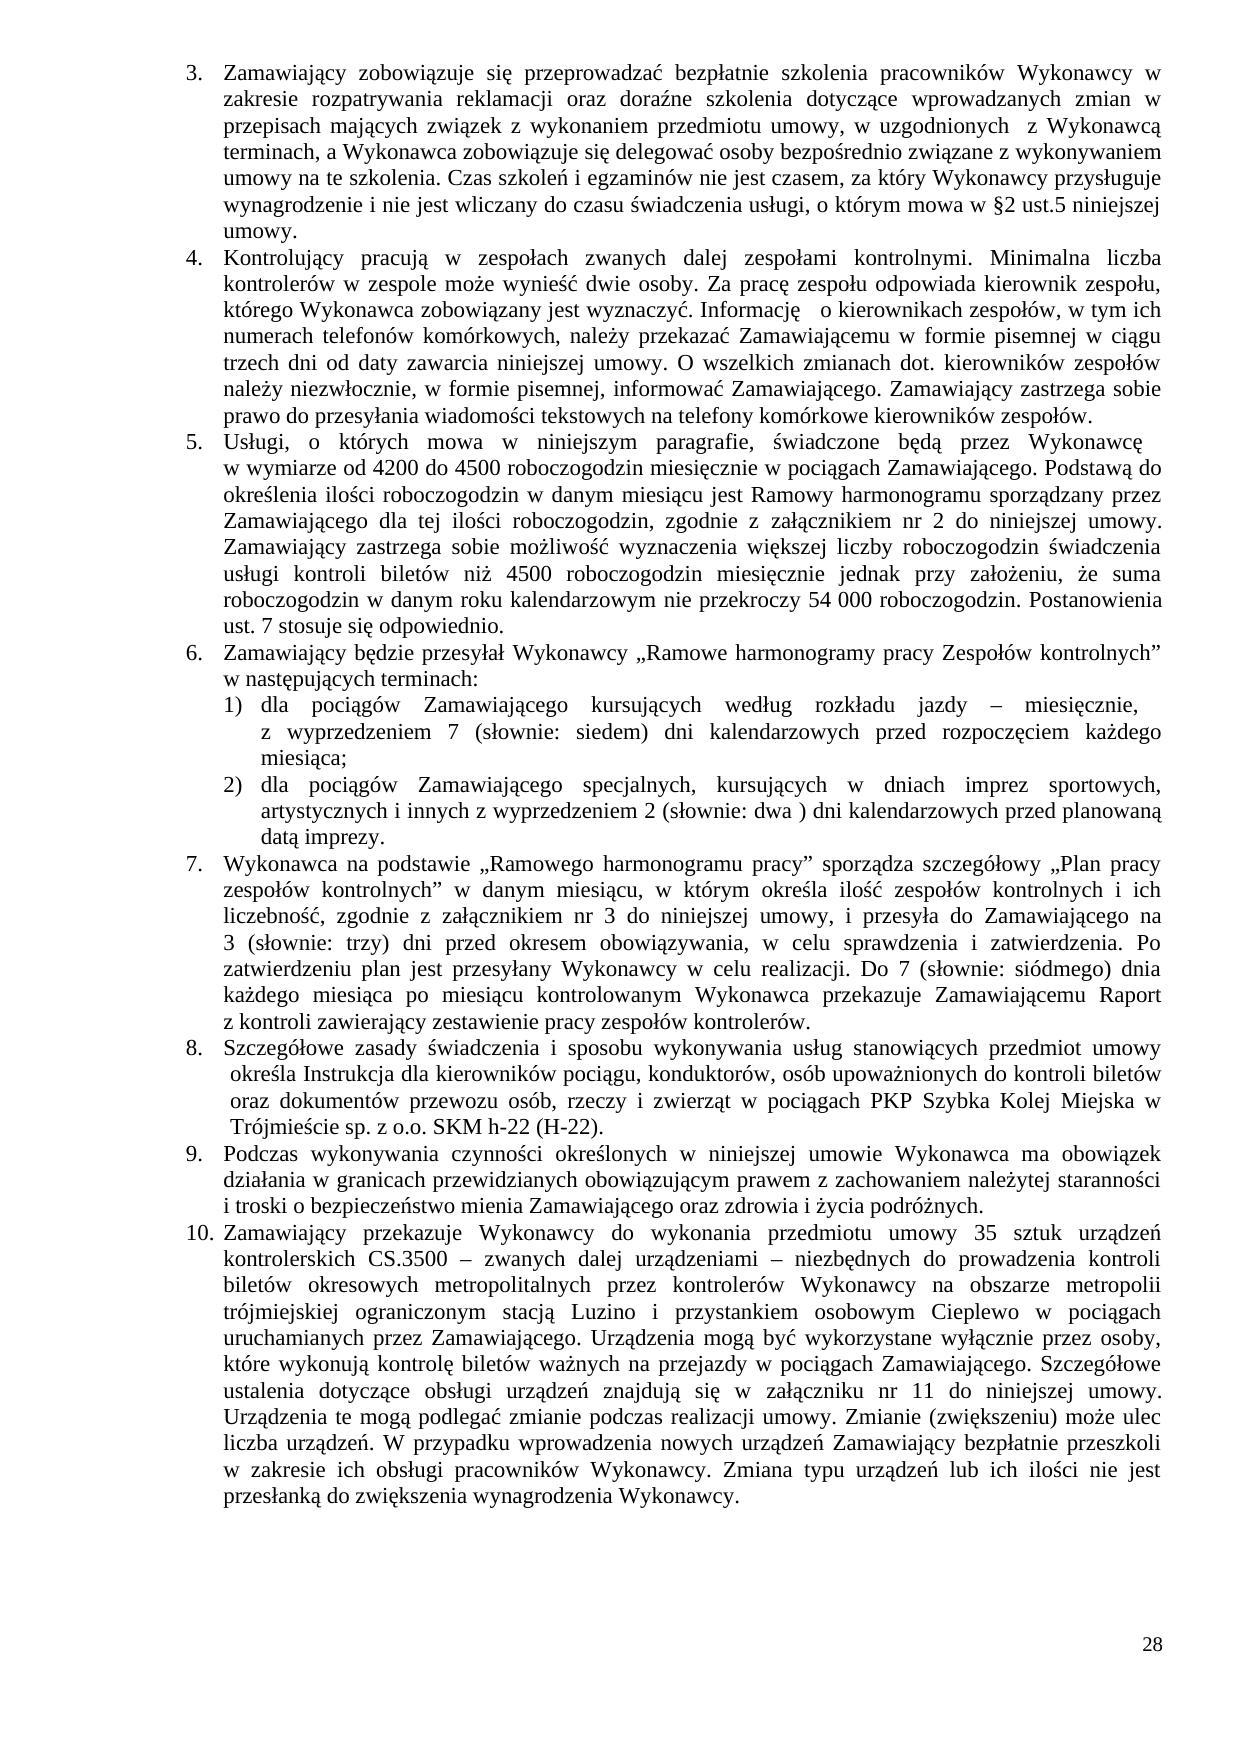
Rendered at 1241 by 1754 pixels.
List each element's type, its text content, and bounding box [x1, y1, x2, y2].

subtitle Wykonawca na podstawie „Ramowego harmonogramu pracy” sporządza szczegółowy „Plan pracy zespołów kontrolnych” w danym miesiącu, w którym określa ilość zespołów kontrolnych i ich liczebność, zgodnie z załącznikiem nr 3 do niniejszej umowy, i przesyła do Zamawiającego na 3 (słownie: trzy) dni przed okresem obowiązywania, w celu sprawdzenia i zatwierdzenia. Po zatwierdzeniu plan jest przesyłany Wykonawcy w celu realizacji. Do 7 (słownie: siódmego) dnia każdego miesiąca po miesiącu kontrolowanym Wykonawca przekazuje Zamawiającemu Raport z kontroli zawierający zestawienie pracy zespołów kontrolerów. [186, 850, 1163, 1034]
subtitle Kontrolujący pracują w zespołach zwanych dalej zespołami kontrolnymi. Minimalna liczba kontrolerów w zespole może wynieść dwie osoby. Za pracę zespołu odpowiada kierownik zespołu, którego Wykonawca zobowiązany jest wyznaczyć. Informację o kierownikach zespołów, w tym ich numerach telefonów komórkowych, należy przekazać Zamawiającemu w formie pisemnej w ciągu trzech dni od daty zawarcia niniejszej umowy. O wszelkich zmianach dot. kierowników zespołów należy niezwłocznie, w formie pisemnej, informować Zamawiającego. Zamawiający zastrzega sobie prawo do przesyłania wiadomości tekstowych na telefony komórkowe kierowników zespołów. [186, 243, 1163, 428]
subtitle Usługi, o których mowa w niniejszym paragrafie, świadczone będą przez Wykonawcę w wymiarze od 4200 do 4500 roboczogodzin miesięcznie w pociągach Zamawiającego. Podstawą do określenia ilości roboczogodzin w danym miesiącu jest Ramowy harmonogramu sporządzany przez Zamawiającego dla tej ilości roboczogodzin, zgodnie z załącznikiem nr 2 do niniejszej umowy. Zamawiający zastrzega sobie możliwość wyznaczenia większej liczby roboczogodzin świadczenia usługi kontroli biletów niż 4500 roboczogodzin miesięcznie jednak przy założeniu, że suma roboczogodzin w danym roku kalendarzowym nie przekroczy 54 000 roboczogodzin. Postanowienia ust. 7 stosuje się odpowiednio. [186, 428, 1163, 639]
subtitle Podczas wykonywania czynności określonych w niniejszej umowie Wykonawca ma obowiązek działania w granicach przewidzianych obowiązującym prawem z zachowaniem należytej staranności i troski o bezpieczeństwo mienia Zamawiającego oraz zdrowia i życia podróżnych. [186, 1139, 1163, 1219]
subtitle dla pociągów Zamawiającego specjalnych, kursujących w dniach imprez sportowych, artystycznych i innych z wyprzedzeniem 2 (słownie: dwa ) dni kalendarzowych przed planowaną datą imprezy. [223, 771, 1163, 850]
subtitle Zamawiający będzie przesyłał Wykonawcy „Ramowe harmonogramy pracy Zespołów kontrolnych” w następujących terminach: [186, 639, 1163, 692]
subtitle Zamawiający przekazuje Wykonawcy do wykonania przedmiotu umowy 35 sztuk urządzeń kontrolerskich CS.3500 – zwanych dalej urządzeniami – niezbędnych do prowadzenia kontroli biletów okresowych metropolitalnych przez kontrolerów Wykonawcy na obszarze metropolii trójmiejskiej ograniczonym stacją Luzino i przystankiem osobowym Cieplewo w pociągach uruchamianych przez Zamawiającego. Urządzenia mogą być wykorzystane wyłącznie przez osoby, które wykonują kontrolę biletów ważnych na przejazdy w pociągach Zamawiającego. Szczegółowe ustalenia dotyczące obsługi urządzeń znajdują się w załączniku nr 11 do niniejszej umowy. Urządzenia te mogą podlegać zmianie podczas realizacji umowy. Zmianie (zwiększeniu) może ulec liczba urządzeń. W przypadku wprowadzenia nowych urządzeń Zamawiający bezpłatnie przeszkoli w zakresie ich obsługi pracowników Wykonawcy. Zmiana typu urządzeń lub ich ilości nie jest przesłanką do zwiększenia wynagrodzenia Wykonawcy. [186, 1219, 1163, 1508]
list Szczegółowe zasady świadczenia i sposobu wykonywania usług stanowiących przedmiot umowy określa Instrukcja dla kierowników pociągu, konduktorów, osób upoważnionych do kontroli biletów oraz dokumentów przewozu osób, rzeczy i zwierząt w pociągach PKP Szybka Kolej Miejska w Trójmieście sp. z o.o. SKM h-22 (H-22). [186, 1034, 1163, 1139]
subtitle Zamawiający zobowiązuje się przeprowadzać bezpłatnie szkolenia pracowników Wykonawcy w zakresie rozpatrywania reklamacji oraz doraźne szkolenia dotyczące wprowadzanych zmian w przepisach mających związek z wykonaniem przedmiotu umowy, w uzgodnionych z Wykonawcą terminach, a Wykonawca zobowiązuje się delegować osoby bezpośrednio związane z wykonywaniem umowy na te szkolenia. Czas szkoleń i egzaminów nie jest czasem, za który Wykonawcy przysługuje wynagrodzenie i nie jest wliczany do czasu świadczenia usługi, o którym mowa w §2 ust.5 niniejszej umowy. [186, 59, 1163, 243]
subtitle dla pociągów Zamawiającego kursujących według rozkładu jazdy – miesięcznie, z wyprzedzeniem 7 (słownie: siedem) dni kalendarzowych przed rozpoczęciem każdego miesiąca; [223, 692, 1163, 771]
